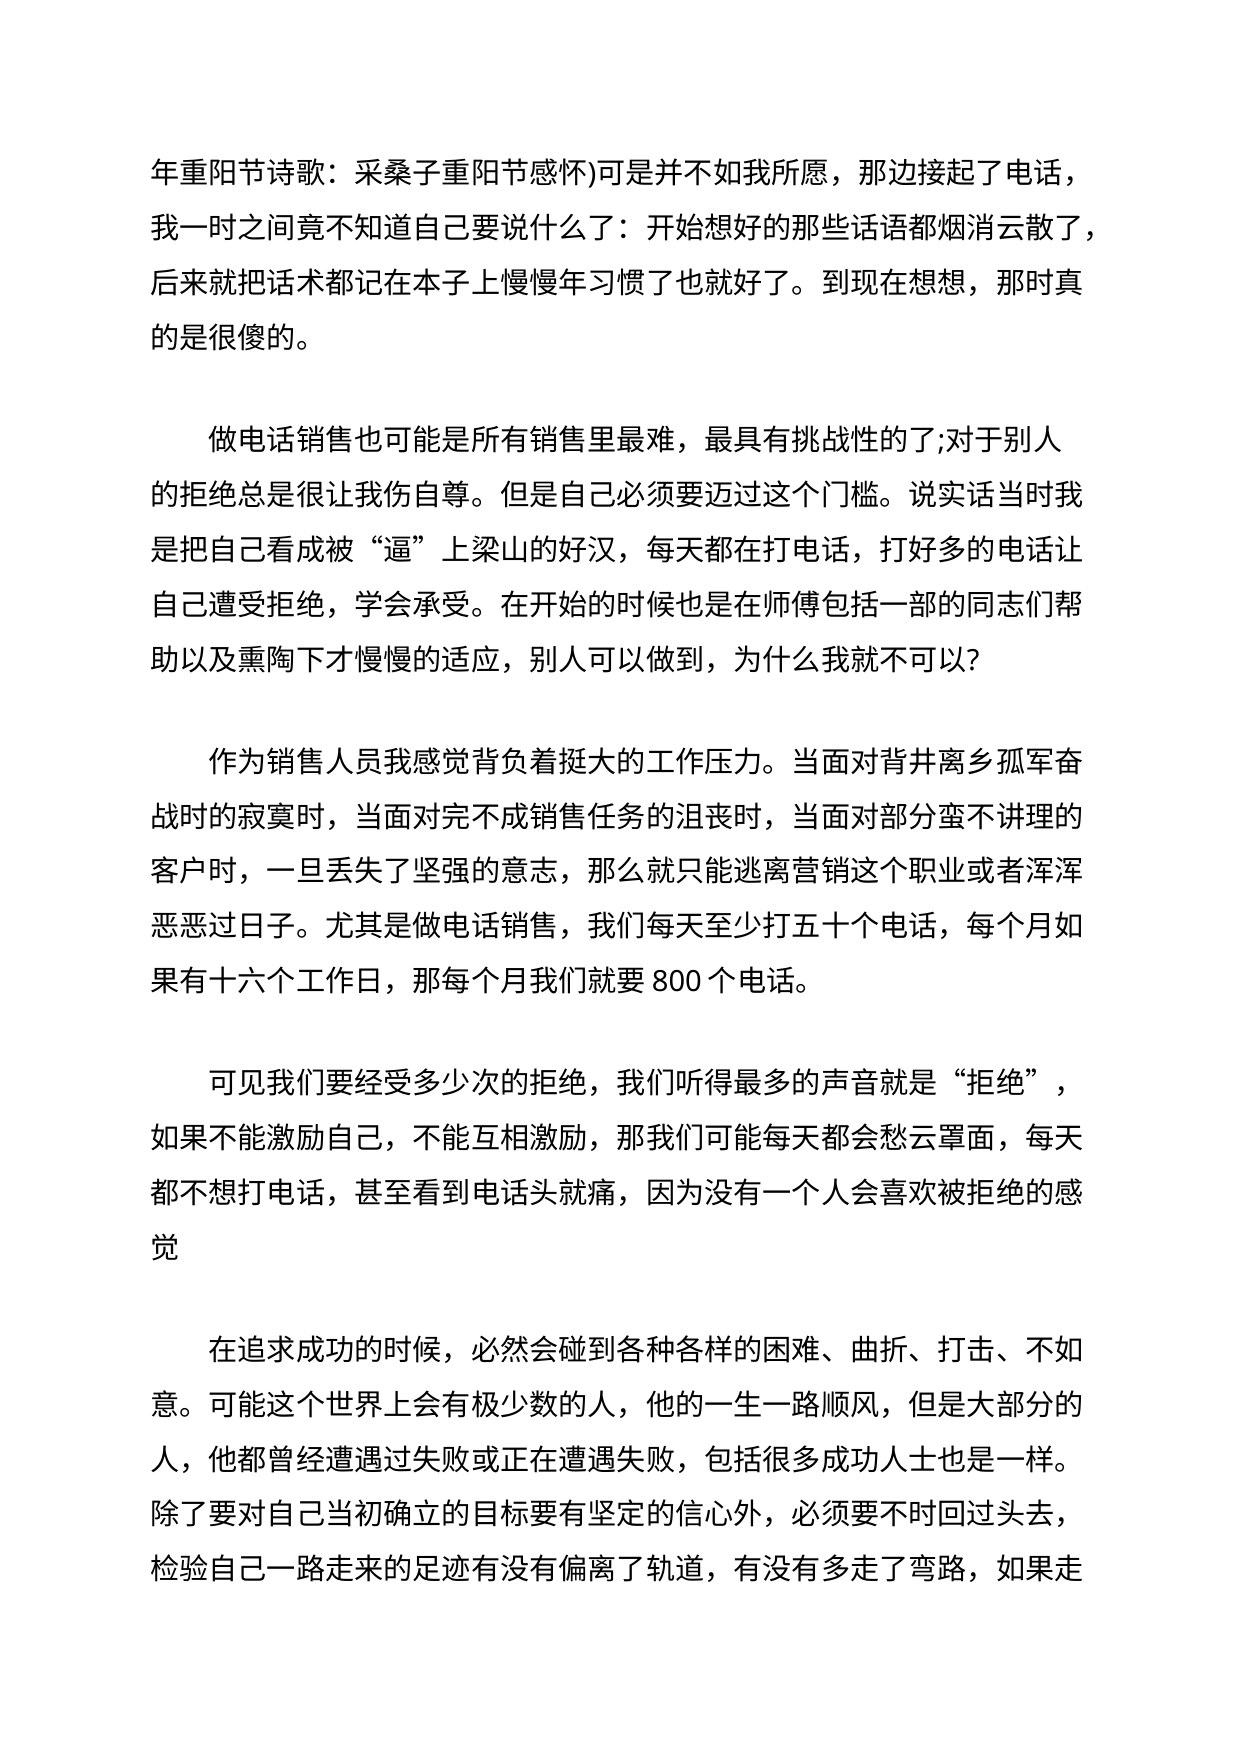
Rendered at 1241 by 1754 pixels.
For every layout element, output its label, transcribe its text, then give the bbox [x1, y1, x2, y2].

text 可见我们要经受多少次的拒绝，我们听得最多的声音就是“拒绝”，如果不能激励自己，不能互相激励，那我们可能每天都会愁云罩面，每天都不想打电话，甚至看到电话头就痛，因为没有一个人会喜欢被拒绝的感觉 [150, 1060, 1090, 1267]
text 作为销售人员我感觉背负着挺大的工作压力。当面对背井离乡孤军奋战时的寂寞时，当面对完不成销售任务的沮丧时，当面对部分蛮不讲理的客户时，一旦丢失了坚强的意志，那么就只能逃离营销这个职业或者浑浑恶恶过日子。尤其是做电话销售，我们每天至少打五十个电话，每个月如果有十六个工作日，那每个月我们就要800个电话。 [150, 738, 1090, 1000]
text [150, 1326, 1090, 1588]
text 做电话销售也可能是所有销售里最难，最具有挑战性的了;对于别人的拒绝总是很让我伤自尊。但是自己必须要迈过这个门槛。说实话当时我是把自己看成被“逼”上梁山的好汉，每天都在打电话，打好多的电话让自己遭受拒绝，学会承受。在开始的时候也是在师傅包括一部的同志们帮助以及熏陶下才慢慢的适应，别人可以做到，为什么我就不可以? [150, 417, 1090, 679]
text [150, 150, 1090, 357]
